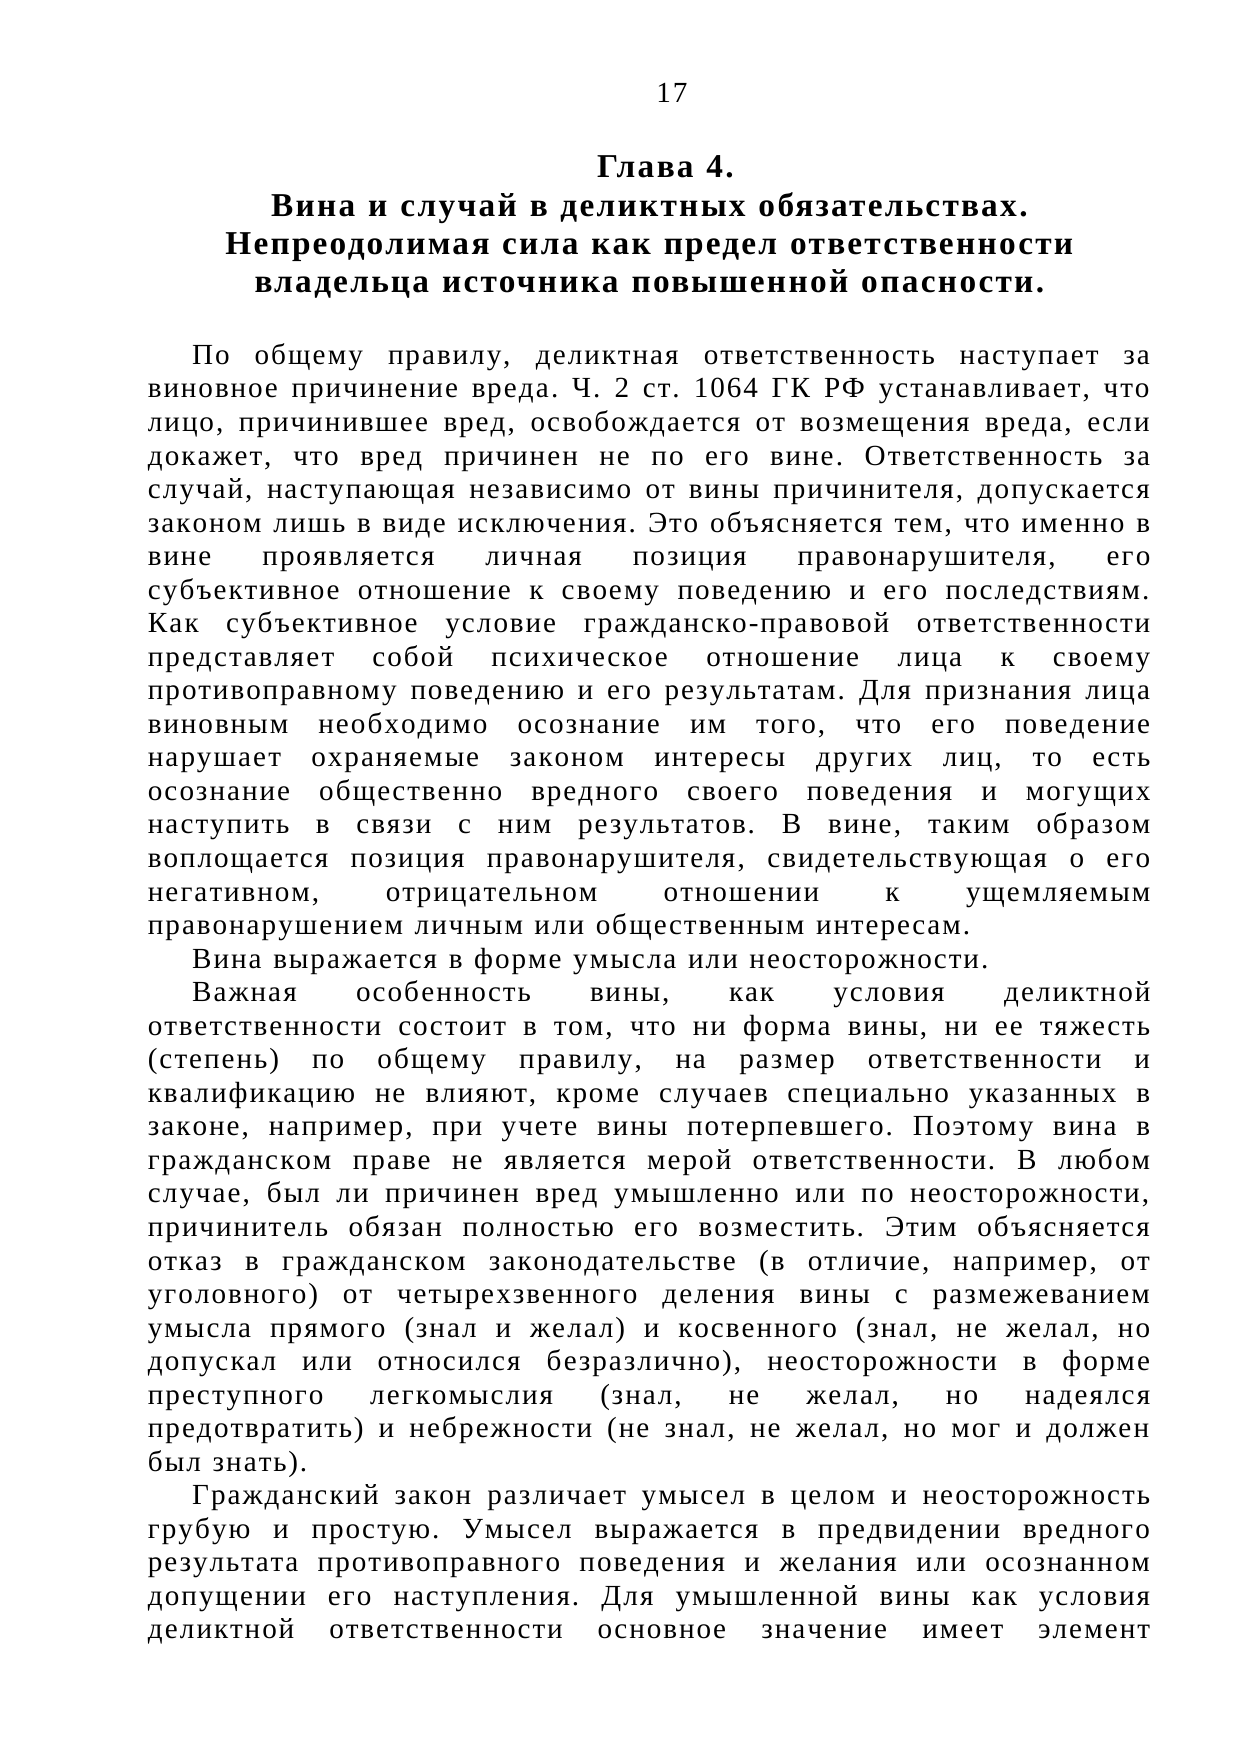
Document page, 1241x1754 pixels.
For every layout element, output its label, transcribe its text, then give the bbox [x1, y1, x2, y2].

text По общему правилу, деликтная ответственность наступает за виновное причинение вреда. Ч. 2 ст. 1064 ГК РФ устанавливает, что лицо, причинившее вред, освобождается от возмещения вреда, если докажет, что вред причинен не по его вине. Ответственность за случай, наступающая независимо от вины причинителя, допускается законом лишь в виде исключения. Это объясняется тем, что именно в вине проявляется личная позиция правонарушителя, его субъективное отношение к своему поведению и его последствиям. Как субъективное условие гражданско-правовой ответственности представляет собой психическое отношение лица к своему противоправному поведению и его результатам. Для признания лица виновным необходимо осознание им того, что его поведение нарушает охраняемые законом интересы других лиц, то есть осознание общественно вредного своего поведения и могущих наступить в связи с ним результатов. В вине, таким образом воплощается позиция правонарушителя, свидетельствующая о его негативном, отрицательном отношении к ущемляемым правонарушением личным или общественным интересам. [148, 337, 1152, 941]
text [148, 1478, 1152, 1645]
subtitle Глава 4. Вина и случай в деликтных обязательствах. Непреодолимая сила как предел ответственности владельца источника повышенной опасности. [148, 146, 1152, 300]
text Вина выражается в форме умысла или неосторожности. [148, 941, 1152, 974]
text Важная особенность вины, как условия деликтной ответственности состоит в том, что ни форма вины, ни ее тяжесть (степень) по общему правилу, на размер ответственности и квалификацию не влияют, кроме случаев специально указанных в законе, например, при учете вины потерпевшего. Поэтому вина в гражданском праве не является мерой ответственности. В любом случае, был ли причинен вред умышленно или по неосторожности, причинитель обязан полностью его возместить. Этим объясняется отказ в гражданском законодательстве (в отличие, например, от уголовного) от четырехзвенного деления вины с размежеванием умысла прямого (знал и желал) и косвенного (знал, не желал, но допускал или относился безразлично), неосторожности в форме преступного легкомыслия (знал, не желал, но надеялся предотвратить) и небрежности (не знал, не желал, но мог и должен был знать). [148, 974, 1152, 1478]
